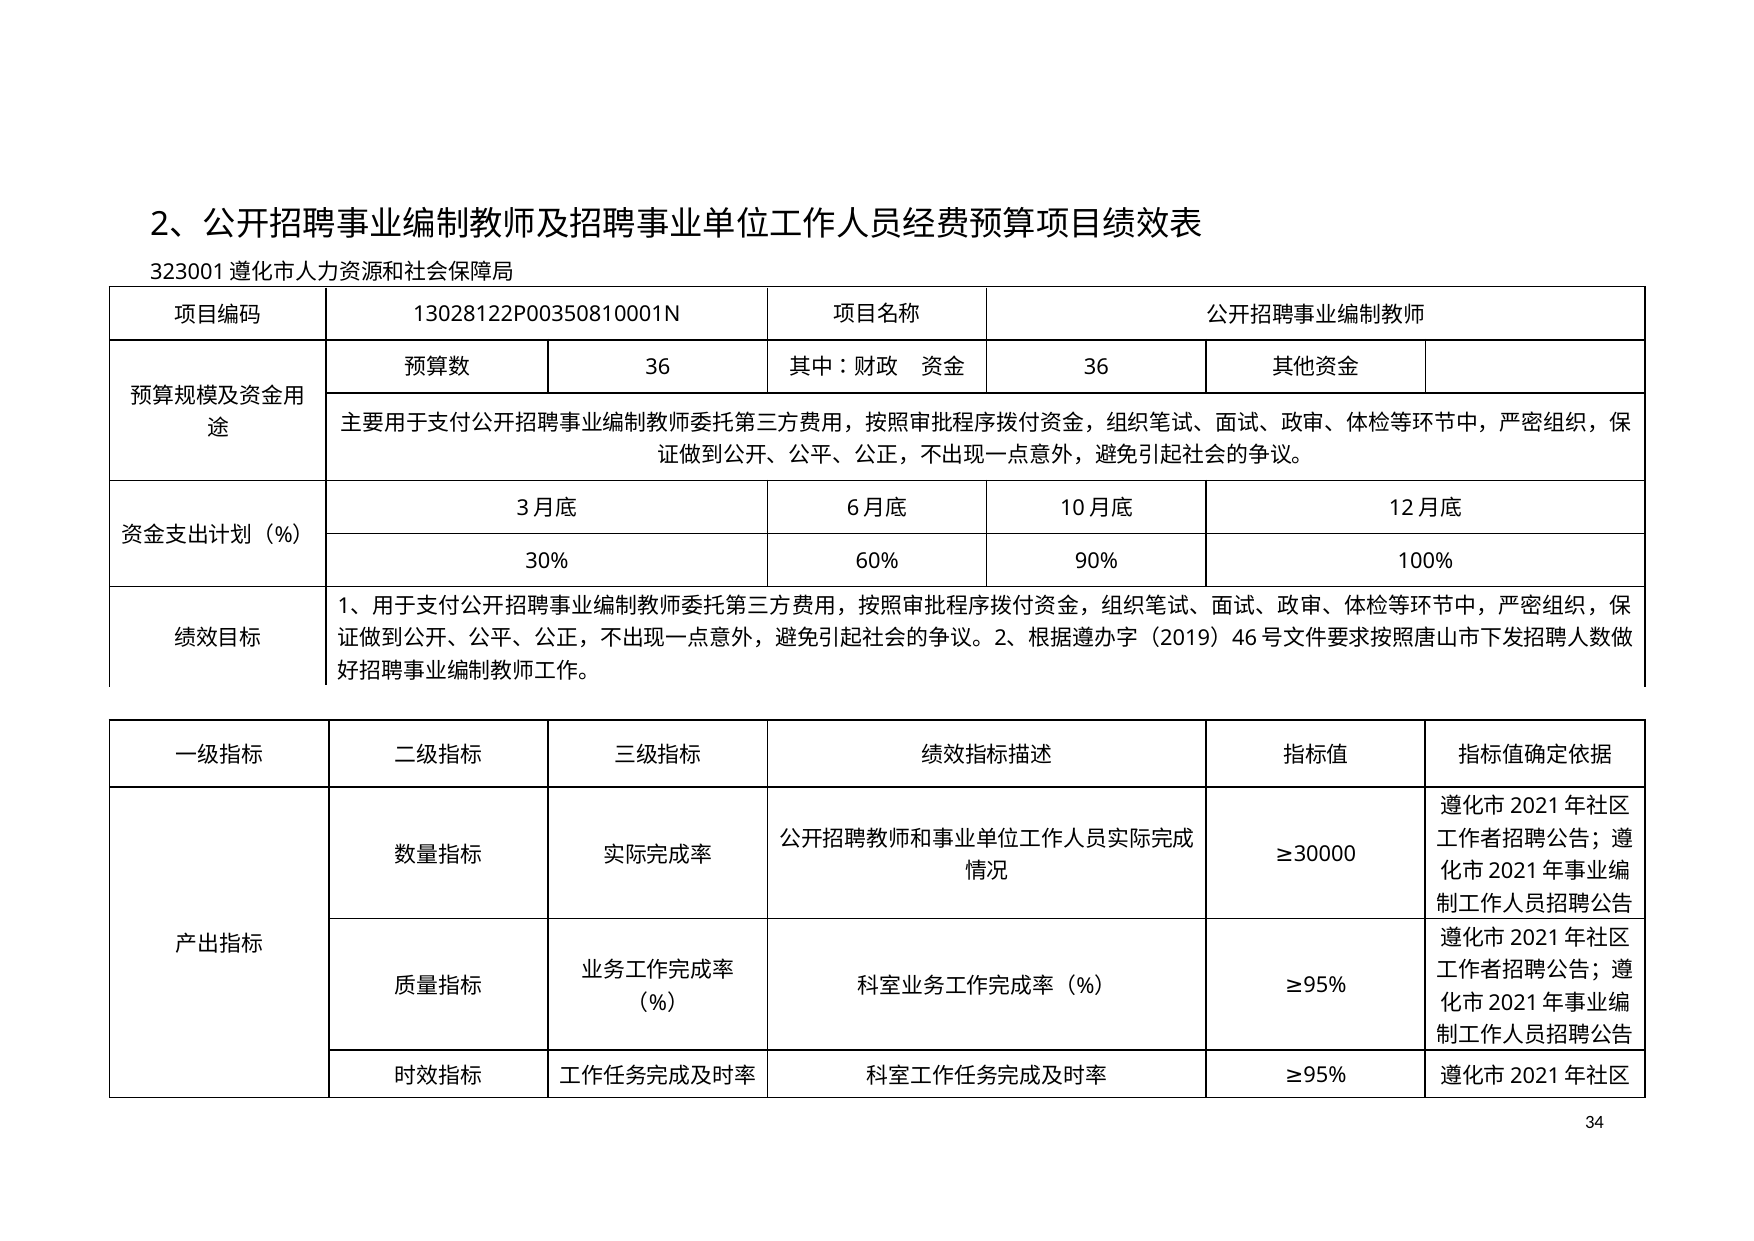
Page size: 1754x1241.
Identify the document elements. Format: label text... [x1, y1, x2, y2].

table_header 指标值 [1207, 721, 1424, 786]
text 2、公开招聘事业编制教师及招聘事业单位工作人员经费预算项目绩效表 [150, 188, 1604, 253]
table_cell 3月底 [327, 481, 767, 533]
table_cell 其他资金 [1207, 341, 1425, 392]
table_cell 10月底 [987, 481, 1205, 533]
table_cell 数量指标 [330, 788, 547, 918]
table_cell 36 [549, 341, 767, 392]
table_cell 60% [768, 534, 986, 586]
table_cell 预算数 [327, 341, 547, 392]
table_cell 12月底 [1207, 481, 1644, 533]
table_header 公开招聘事业编制教师 [987, 287, 1644, 339]
table_cell 6月底 [768, 481, 986, 533]
table_cell 30% [327, 534, 767, 586]
table_header 三级指标 [549, 721, 767, 786]
table_cell 90% [987, 534, 1205, 586]
table_cell 预算规模及资金用途 [110, 341, 325, 479]
table_header 绩效指标描述 [768, 721, 1205, 786]
table_cell 遵化市2021年社区工作者招聘公告；遵化市2021年事业编制工作人员招聘公告 [1426, 919, 1644, 1049]
table_cell [1426, 341, 1644, 392]
table_cell 100% [1207, 534, 1644, 586]
table_cell 1、用于支付公开招聘事业编制教师委托第三方费用，按照审批程序拨付资金，组织笔试、面试、政审、体检等环节中，严密组织，保证做到公开、公平、公正，不出现一点意外，避免引起社会的争议。2、根据遵办字（2019）46号文件要求按照唐山市下发招聘人数做好招聘事业编制教师工作。 [327, 587, 1644, 685]
table_cell 实际完成率 [549, 788, 767, 918]
table_cell ≥30000 [1207, 788, 1424, 918]
table_header 一级指标 [110, 721, 328, 786]
table_cell 其中：财政 资金 [768, 341, 986, 392]
table_cell 质量指标 [330, 919, 547, 1049]
table_cell 遵化市2021年社区工作者招聘公告；遵化市2021年事业编制工作人员招聘公告 [1426, 1051, 1644, 1097]
table_header 项目编码 [110, 287, 326, 339]
table_cell 绩效目标 [110, 587, 325, 685]
table_header 13028122P00350810001N [327, 287, 767, 339]
table_cell 工作任务完成及时率 [549, 1051, 767, 1097]
table_cell 业务工作完成率（%） [549, 919, 767, 1049]
table_cell 产出指标 [110, 788, 328, 1097]
table_cell 科室工作任务完成及时率 [768, 1051, 1205, 1097]
table_cell 科室业务工作完成率（%） [768, 919, 1205, 1049]
table_header 二级指标 [330, 721, 547, 786]
text 323001遵化市人力资源和社会保障局 [150, 253, 1604, 286]
table_cell 时效指标 [330, 1051, 547, 1097]
table_header 项目名称 [768, 287, 986, 339]
table_header 指标值确定依据 [1426, 721, 1644, 786]
table_cell ≥95% [1207, 1051, 1424, 1097]
table_cell 主要用于支付公开招聘事业编制教师委托第三方费用，按照审批程序拨付资金，组织笔试、面试、政审、体检等环节中，严密组织，保证做到公开、公平、公正，不出现一点意外，避免引起社会的争议。 [327, 394, 1644, 479]
table_cell 公开招聘教师和事业单位工作人员实际完成情况 [768, 788, 1205, 918]
table_cell 资金支出计划（%） [110, 481, 325, 586]
table_cell 遵化市2021年社区工作者招聘公告；遵化市2021年事业编制工作人员招聘公告 [1426, 788, 1644, 918]
table_cell 36 [987, 341, 1205, 392]
table_cell ≥95% [1207, 919, 1424, 1049]
